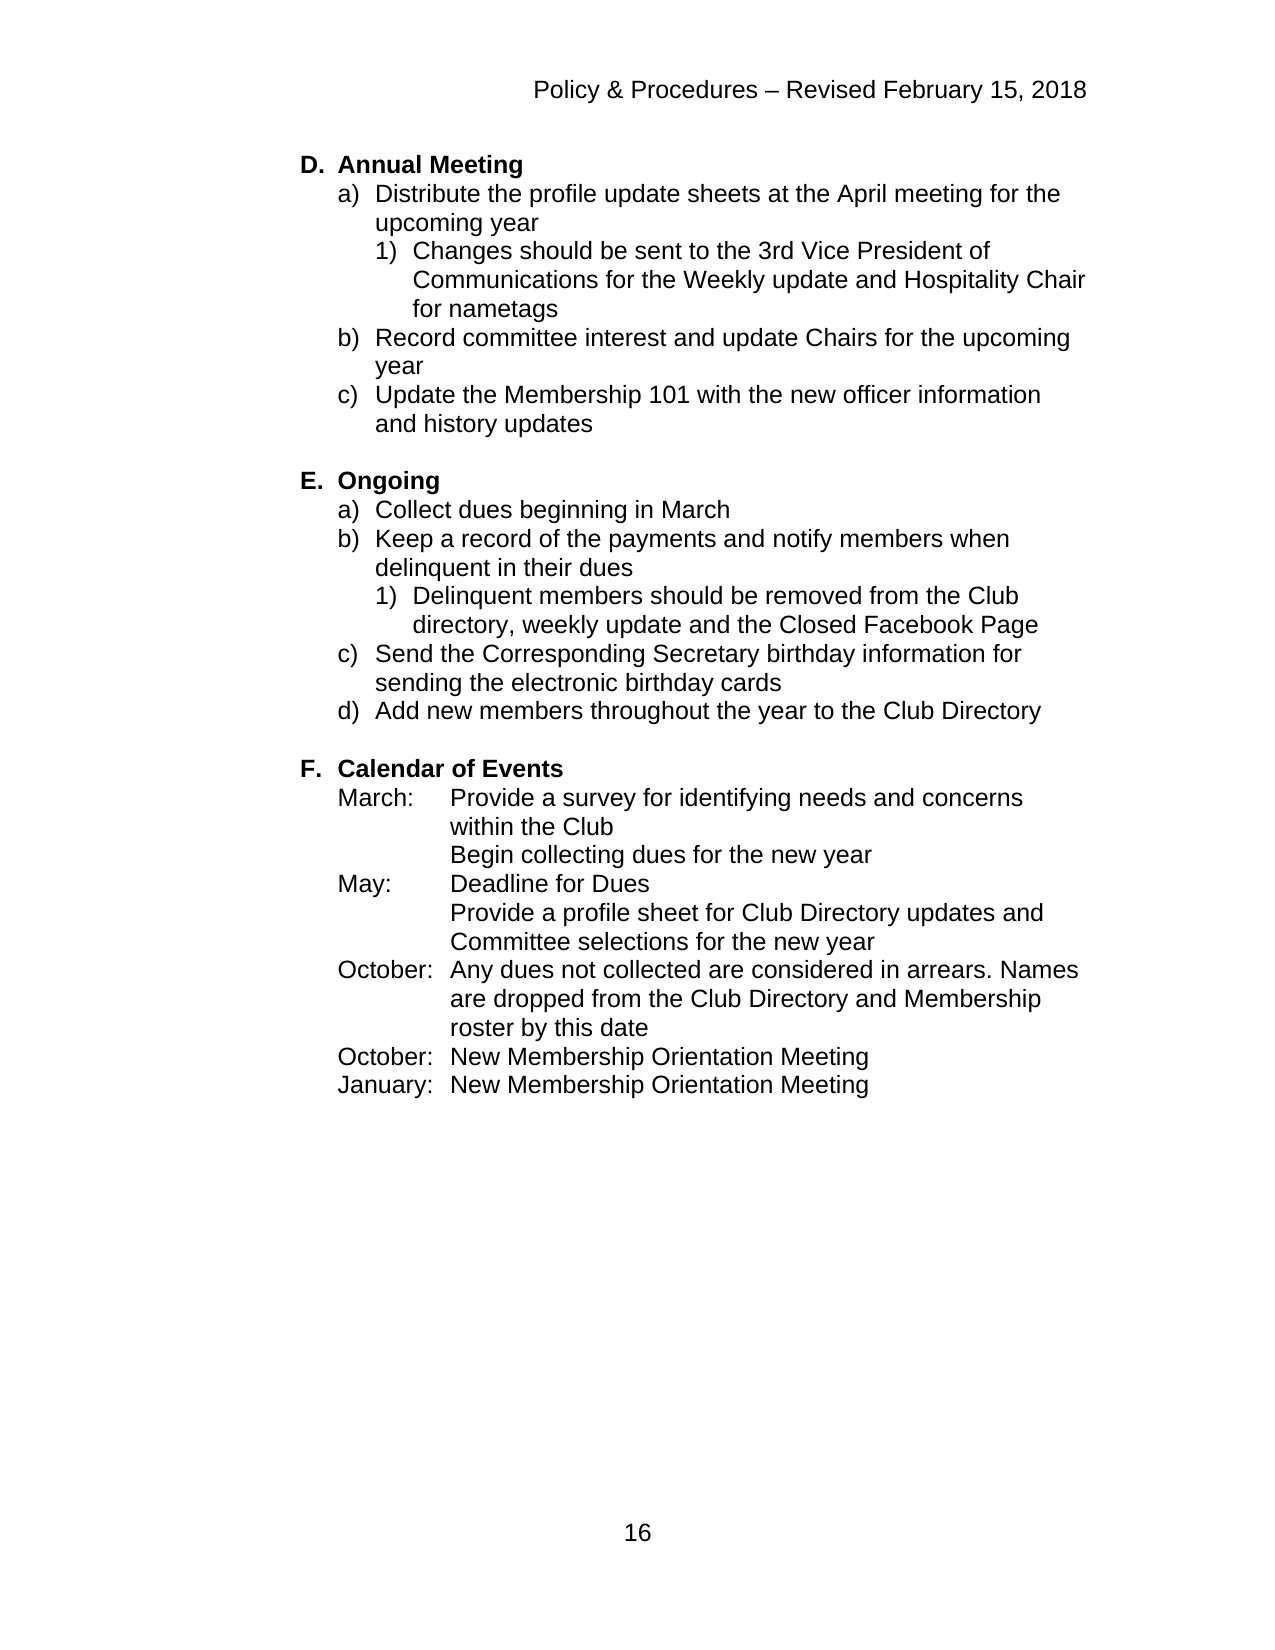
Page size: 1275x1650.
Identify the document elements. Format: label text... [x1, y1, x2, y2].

subtitle Calendar of Events [300, 754, 1087, 783]
list March: Provide a survey for identifying needs and concerns within the Club [337, 783, 1087, 840]
subtitle Annual Meeting [300, 150, 1087, 179]
list January: New Membership Orientation Meeting [337, 1070, 1087, 1099]
list Changes should be sent to the 3rd Vice President of Communications for the Weekly update and Hospitality Chair for nametags [375, 236, 1087, 322]
list October: New Membership Orientation Meeting [337, 1042, 1087, 1070]
list Delinquent members should be removed from the Club directory, weekly update and the Closed Facebook Page [375, 581, 1087, 639]
list Keep a record of the payments and notify members when delinquent in their dues [337, 524, 1087, 581]
list Begin collecting dues for the new year [337, 840, 1087, 869]
list May: Deadline for Dues [337, 869, 1087, 898]
list Provide a profile sheet for Club Directory updates and Committee selections for the new year [337, 898, 1087, 955]
list October: Any dues not collected are considered in arrears. Names are dropped from the Club Directory and Membership roster by this date [337, 955, 1087, 1042]
list Add new members throughout the year to the Club Directory [337, 696, 1087, 725]
list Distribute the profile update sheets at the April meeting for the upcoming year [337, 179, 1087, 236]
list Record committee interest and update Chairs for the upcoming year [337, 322, 1087, 380]
list Send the Corresponding Secretary birthday information for sending the electronic birthday cards [337, 639, 1087, 696]
subtitle Ongoing [300, 466, 1087, 495]
list Update the Membership 101 with the new officer information and history updates [337, 380, 1087, 437]
list Collect dues beginning in March [337, 495, 1087, 524]
